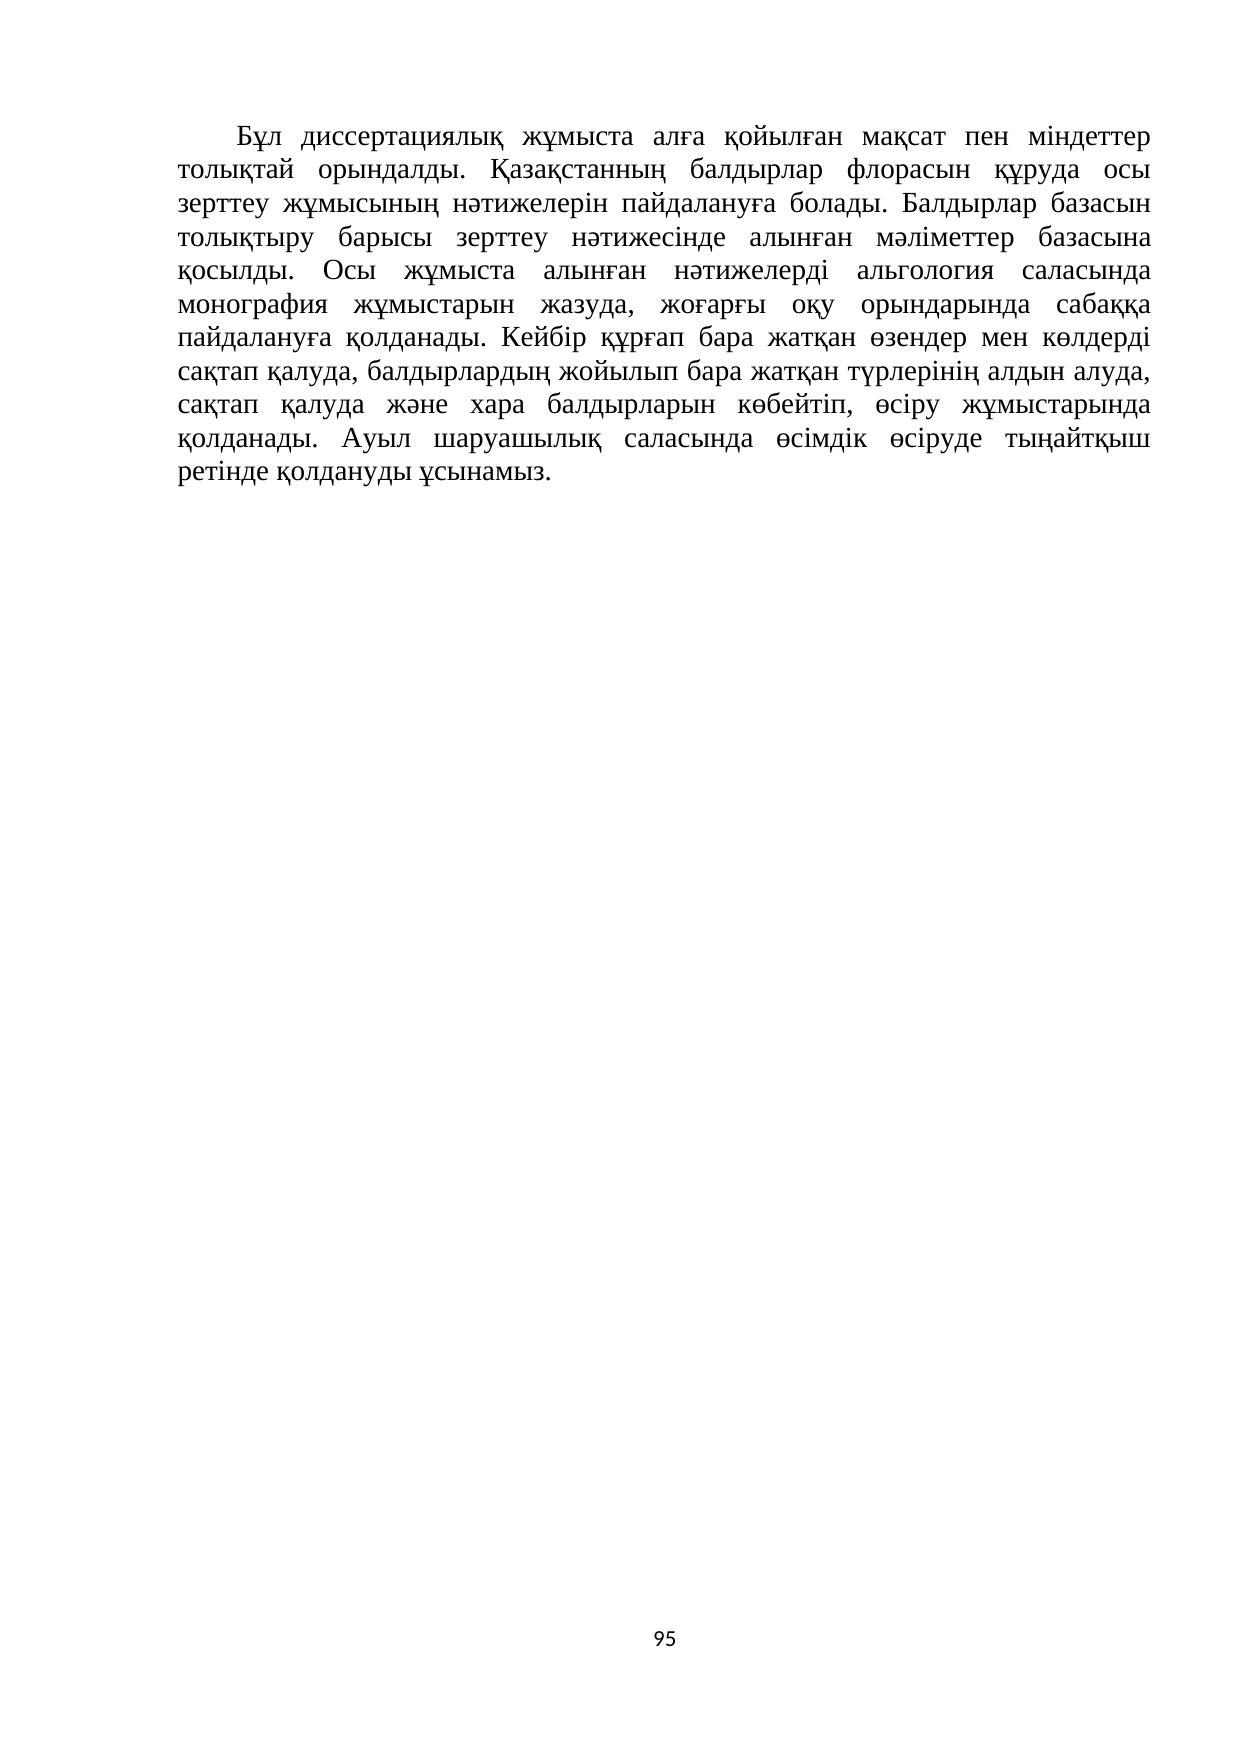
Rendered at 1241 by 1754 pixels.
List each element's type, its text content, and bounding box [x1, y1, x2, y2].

text Бұл диссертациялық жұмыста алға қойылған мақсат пен міндеттер толықтай орындалды. Қазақстанның балдырлар флорасын құруда осы зерттеу жұмысының нәтижелерін пайдалануға болады. Балдырлар базасын толықтыру барысы зерттеу нәтижесінде алынған мәліметтер базасына қосылды. Осы жұмыста алынған нәтижелерді альгология саласында монография жұмыстарын жазуда, жоғарғы оқу орындарында сабаққа пайдалануға қолданады. Кейбір құрғап бара жатқан өзендер мен көлдерді сақтап қалуда, балдырлардың жойылып бара жатқан түрлерінің алдын алуда, сақтап қалуда және хара балдырларын көбейтіп, өсіру жұмыстарында қолданады. Ауыл шаруашылық саласында өсімдік өсіруде тыңайтқыш ретінде қолдануды ұсынамыз. [177, 118, 1152, 487]
